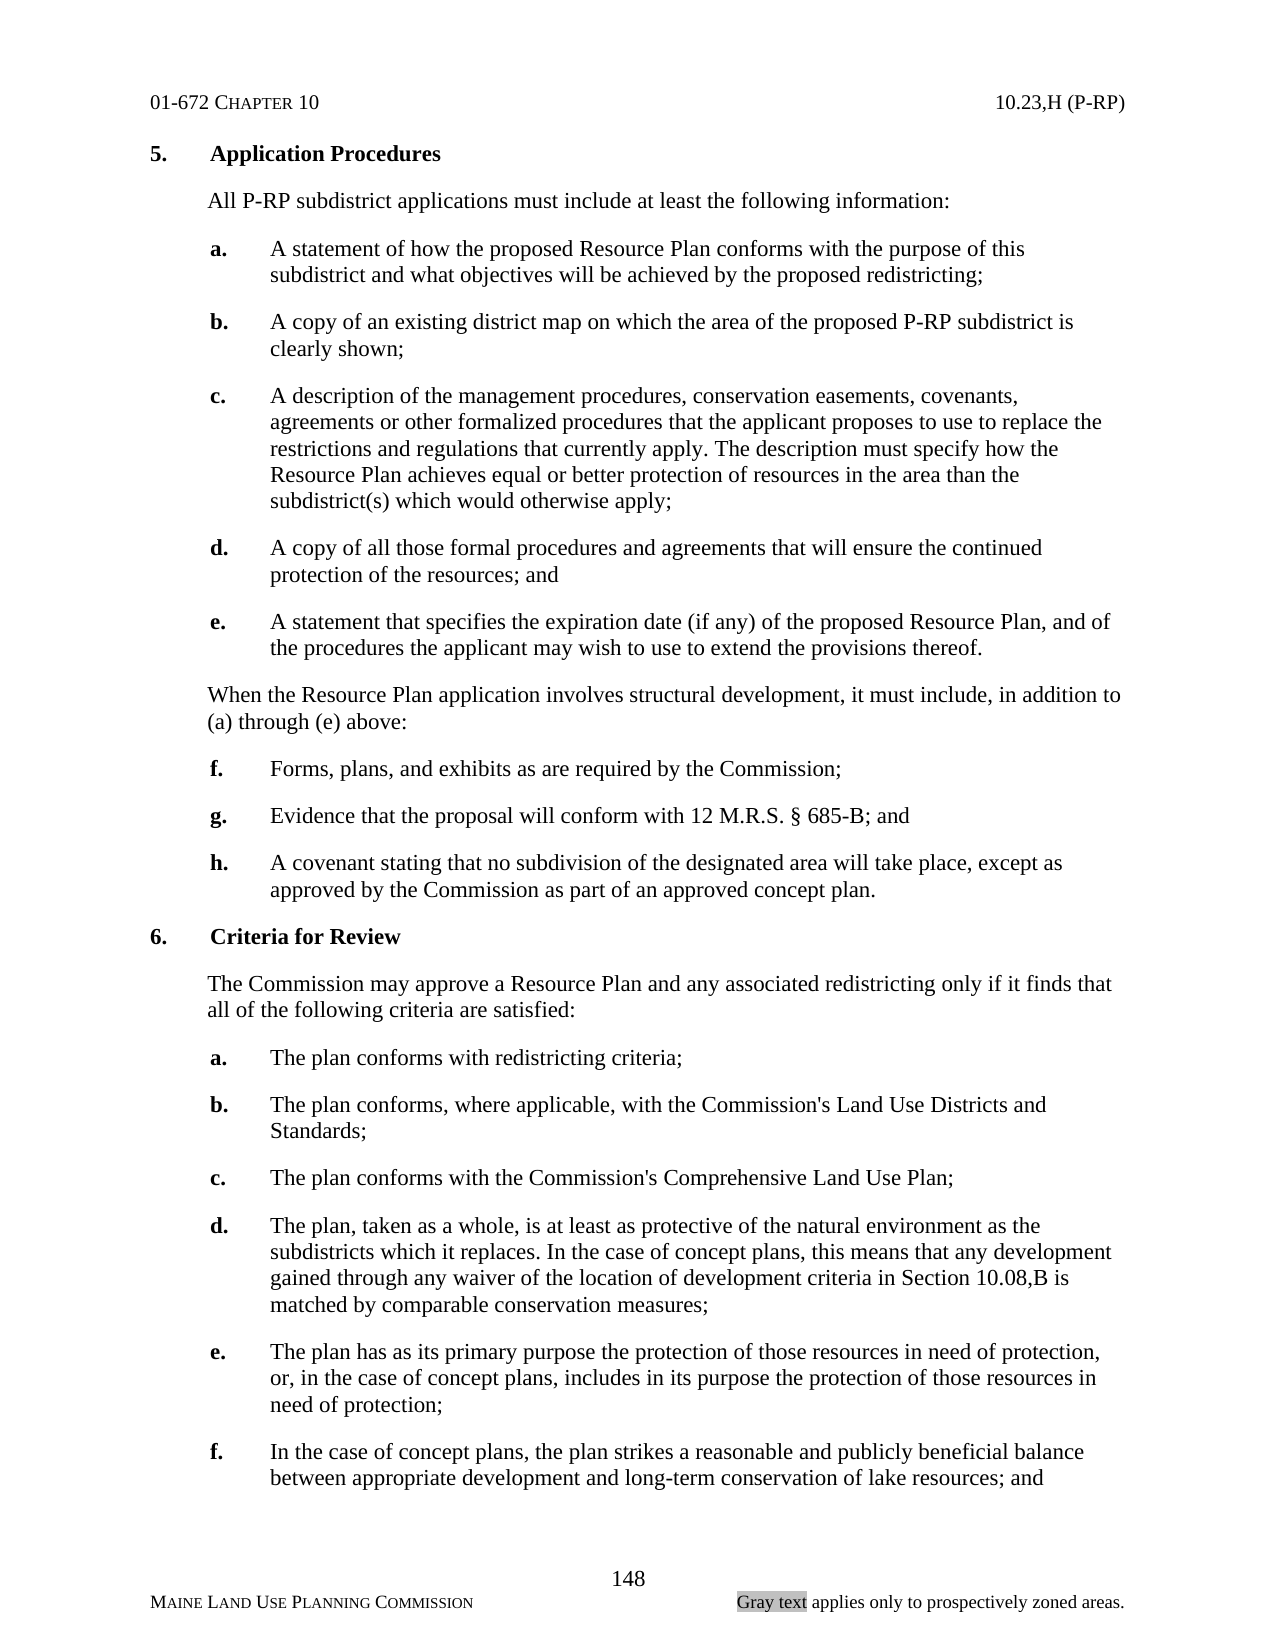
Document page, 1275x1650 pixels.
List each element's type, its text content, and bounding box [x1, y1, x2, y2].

text The Commission may approve a Resource Plan and any associated redistricting only if it finds that all of the following criteria are satisfied: [207, 970, 1125, 1023]
subtitle A statement of how the proposed Resource Plan conforms with the purpose of this subdistrict and what objectives will be achieved by the proposed redistricting; [210, 235, 1125, 287]
subtitle The plan, taken as a whole, is at least as protective of the natural environment as the subdistricts which it replaces. In the case of concept plans, this means that any development gained through any waiver of the location of development criteria in Section 10.08,B is matched by comparable conservation measures; [210, 1212, 1125, 1317]
subtitle A copy of all those formal procedures and agreements that will ensure the continued protection of the resources; and [210, 534, 1125, 587]
subtitle The plan conforms with the Commission's Comprehensive Land Use Plan; [210, 1164, 1125, 1191]
subtitle Application Procedures [150, 140, 1125, 167]
subtitle A statement that specifies the expiration date (if any) of the proposed Resource Plan, and of the procedures the applicant may wish to use to extend the provisions thereof. [210, 608, 1125, 661]
subtitle In the case of concept plans, the plan strikes a reasonable and publicly beneficial balance between appropriate development and long-term conservation of lake resources; and [210, 1438, 1125, 1491]
subtitle Forms, plans, and exhibits as are required by the Commission; [210, 755, 1125, 781]
subtitle A covenant stating that no subdivision of the designated area will take place, except as approved by the Commission as part of an approved concept plan. [210, 849, 1125, 902]
subtitle A copy of an existing district map on which the area of the proposed P-RP subdistrict is clearly shown; [210, 308, 1125, 361]
text All P-RP subdistrict applications must include at least the following information: [207, 188, 1125, 214]
text When the Resource Plan application involves structural development, it must include, in addition to (a) through (e) above: [207, 682, 1125, 734]
subtitle The plan conforms, where applicable, with the Commission's Land Use Districts and Standards; [210, 1091, 1125, 1144]
subtitle The plan conforms with redistricting criteria; [210, 1044, 1125, 1070]
subtitle The plan has as its primary purpose the protection of those resources in need of protection, or, in the case of concept plans, includes in its purpose the protection of those resources in need of protection; [210, 1338, 1125, 1417]
subtitle Criteria for Review [150, 923, 1125, 949]
subtitle A description of the management procedures, conservation easements, covenants, agreements or other formalized procedures that the applicant proposes to use to replace the restrictions and regulations that currently apply. The description must specify how the Resource Plan achieves equal or better protection of resources in the area than the subdistrict(s) which would otherwise apply; [210, 382, 1125, 514]
subtitle Evidence that the proposal will conform with 12 M.R.S. § 685-B; and [210, 802, 1125, 829]
